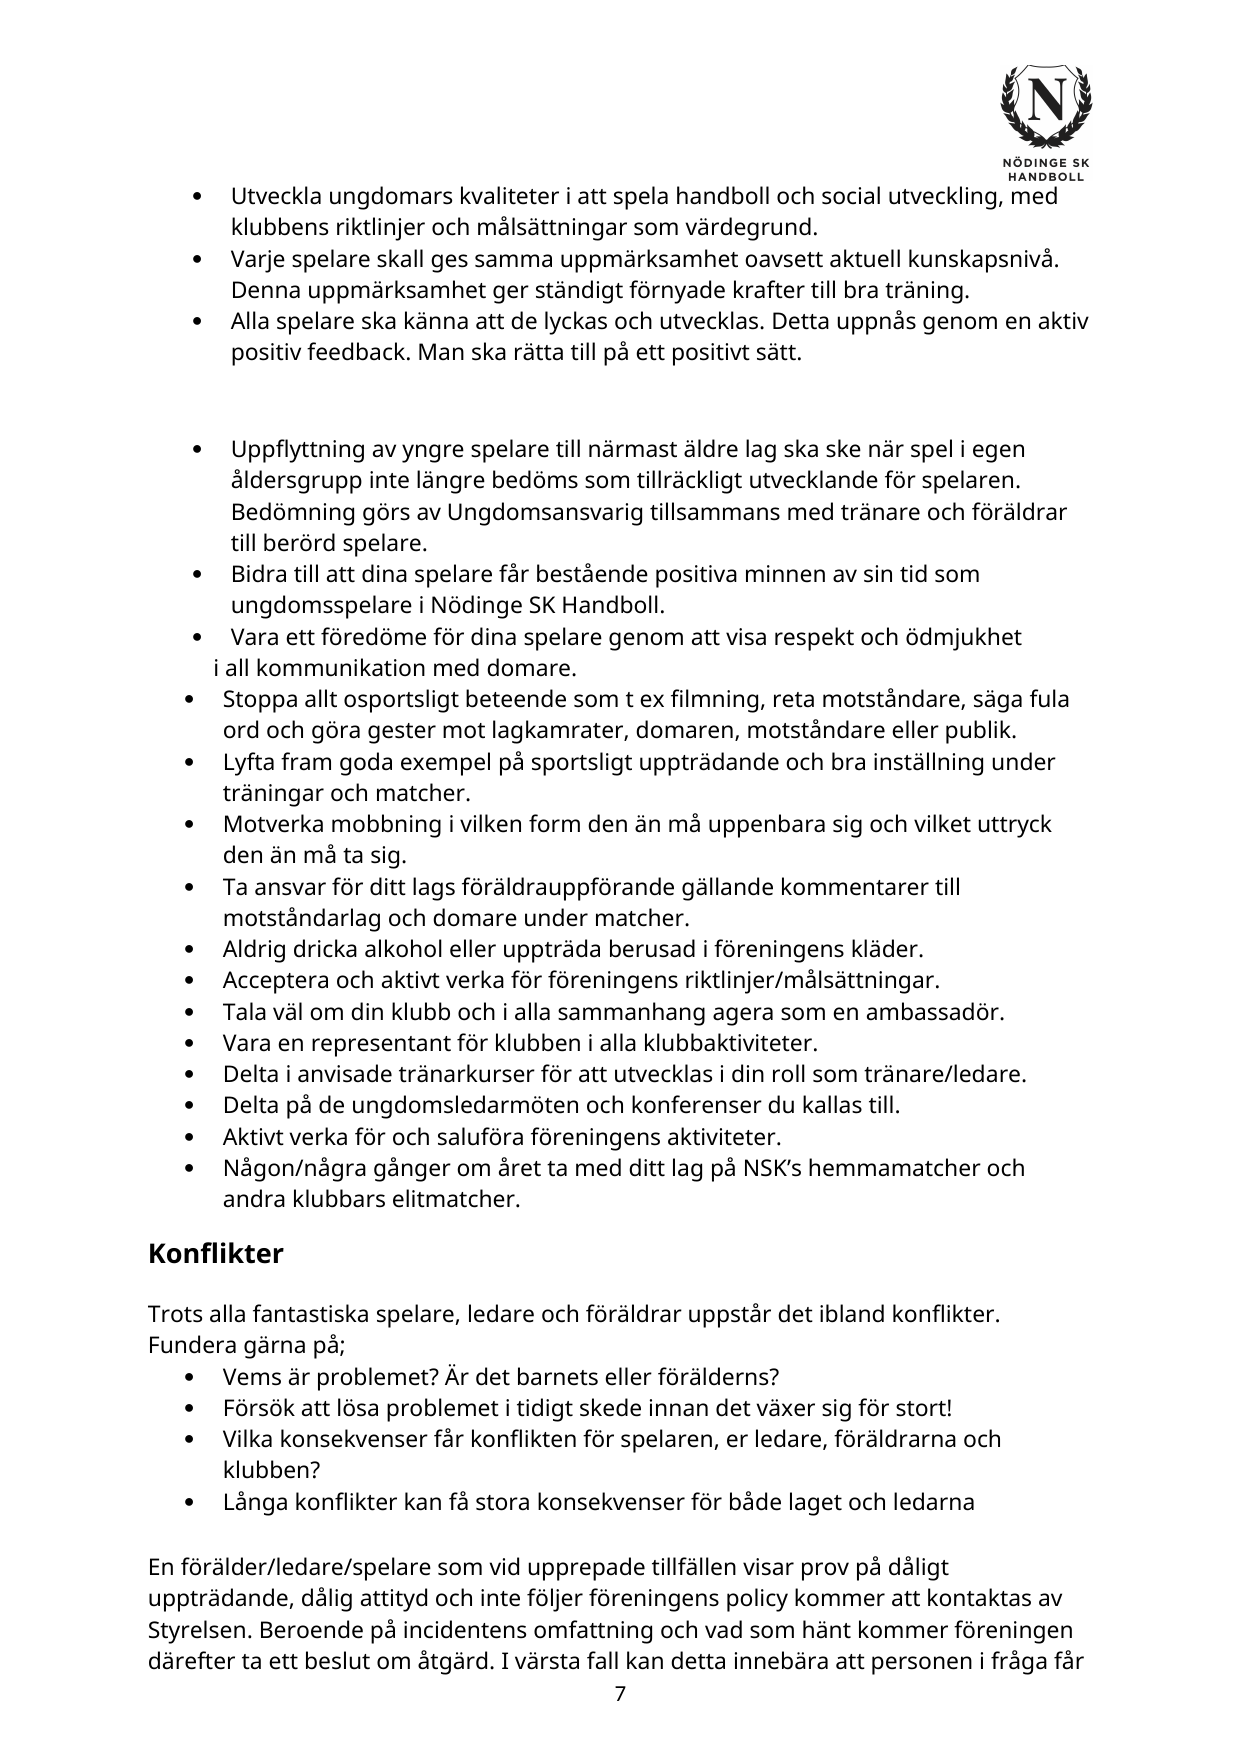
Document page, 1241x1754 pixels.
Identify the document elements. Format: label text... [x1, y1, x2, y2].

list Acceptera och aktivt verka för föreningens riktlinjer/målsättningar. [185, 964, 1092, 995]
list Stoppa allt osportsligt beteende som t ex filmning, reta motståndare, säga fula ord och göra gester mot lagkamrater, domaren, motståndare eller publik. [185, 683, 1092, 745]
list Delta i anvisade tränarkurser för att utvecklas i din roll som tränare/ledare. [185, 1058, 1092, 1089]
text Trots alla fantastiska spelare, ledare och föräldrar uppstår det ibland konflikter. [148, 1298, 1092, 1329]
list Varje spelare skall ges samma uppmärksamhet oavsett aktuell kunskapsnivå. Denna uppmärksamhet ger ständigt förnyade krafter till bra träning. [193, 243, 1092, 305]
picture [1000, 65, 1093, 181]
list Försök att lösa problemet i tidigt skede innan det växer sig för stort! [185, 1392, 1092, 1423]
list Långa konflikter kan få stora konsekvenser för både laget och ledarna [185, 1486, 1092, 1551]
list Vems är problemet? Är det barnets eller förälderns? [185, 1361, 1092, 1392]
list Ta ansvar för ditt lags föräldrauppförande gällande kommentarer till motståndarlag och domare under matcher. [185, 870, 1092, 933]
list Vara en representant för klubben i alla klubbaktiviteter. [185, 1027, 1092, 1058]
list Aldrig dricka alkohol eller uppträda berusad i föreningens kläder. [185, 933, 1092, 964]
list Vilka konsekvenser får konflikten för spelaren, er ledare, föräldrarna och klubben? [185, 1423, 1092, 1486]
subtitle Konflikter [148, 1235, 1092, 1272]
list Alla spelare ska känna att de lyckas och utvecklas. Detta uppnås genom en aktiv positiv feedback. Man ska rätta till på ett positivt sätt. [193, 305, 1092, 433]
list Motverka mobbning i vilken form den än må uppenbara sig och vilket uttryck den än må ta sig. [185, 808, 1092, 870]
list Lyfta fram goda exempel på sportsligt uppträdande och bra inställning under träningar och matcher. [185, 745, 1092, 808]
list Vara ett föredöme för dina spelare genom att visa respekt och ödmjukhet [193, 620, 1092, 652]
text Fundera gärna på; [148, 1329, 1092, 1361]
list Aktivt verka för och saluföra föreningens aktiviteter. [185, 1120, 1092, 1152]
list Utveckla ungdomars kvaliteter i att spela handboll och social utveckling, med klubbens riktlinjer och målsättningar som värdegrund. [193, 180, 1092, 243]
list Uppflyttning av yngre spelare till närmast äldre lag ska ske när spel i egen åldersgrupp inte längre bedöms som tillräckligt utvecklande för spelaren. Bedömning görs av Ungdomsansvarig tillsammans med tränare och föräldrar till berörd spelare. [193, 433, 1092, 558]
text i all kommunikation med domare. [148, 652, 1092, 683]
list Någon/några gånger om året ta med ditt lag på NSK’s hemmamatcher och andra klubbars elitmatcher. [185, 1152, 1092, 1214]
list Tala väl om din klubb och i alla sammanhang agera som en ambassadör. [185, 995, 1092, 1027]
list Delta på de ungdomsledarmöten och konferenser du kallas till. [185, 1089, 1092, 1120]
list Bidra till att dina spelare får bestående positiva minnen av sin tid som ungdomsspelare i Nödinge SK Handboll. [193, 558, 1092, 620]
